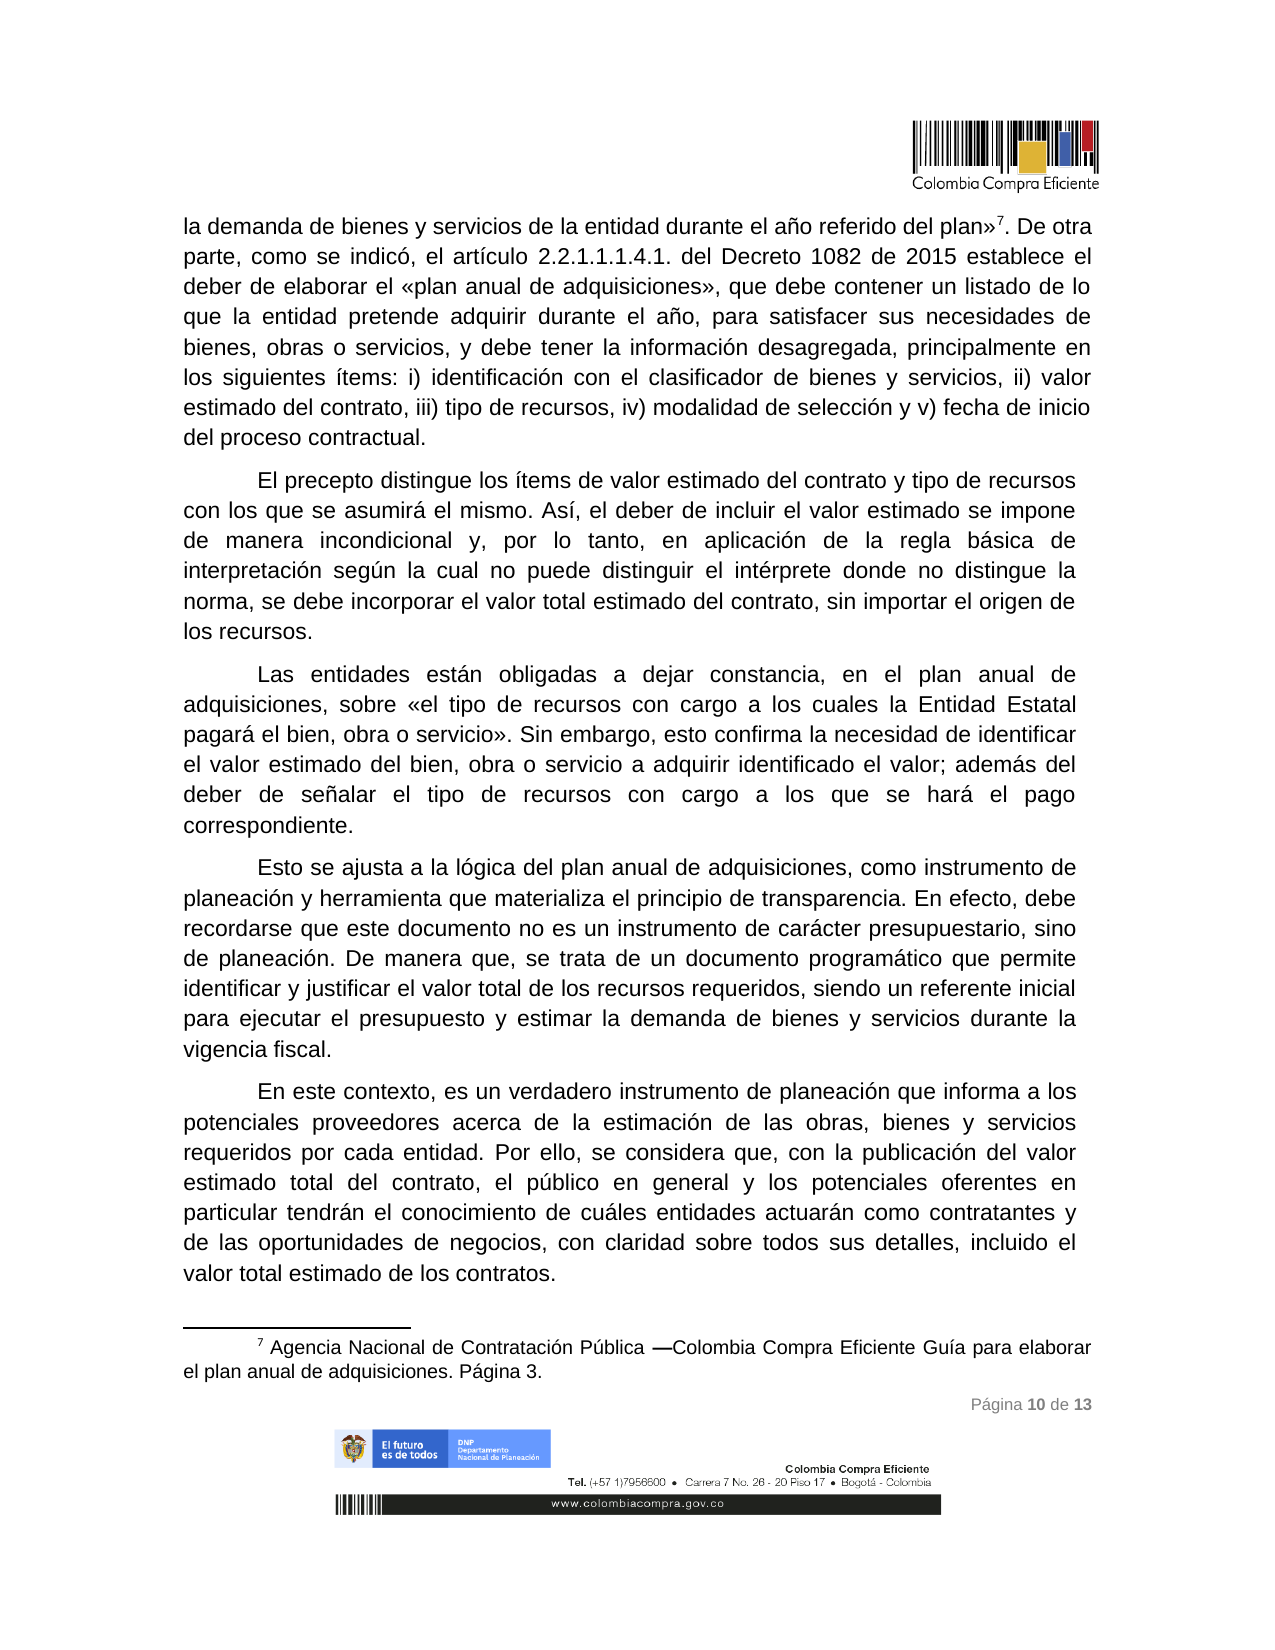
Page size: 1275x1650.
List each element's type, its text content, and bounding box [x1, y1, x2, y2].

text Esto se ajusta a la lógica del plan anual de adquisiciones, como instrumento de planeación y herramienta que materializa el principio de transparencia. En efecto, debe recordarse que este documento no es un instrumento de carácter presupuestario, sino de planeación. De manera que, se trata de un documento programático que permite identificar y justificar el valor total de los recursos requeridos, siendo un referente inicial para ejecutar el presupuesto y estimar la demanda de bienes y servicios durante la vigencia fiscal. [183, 854, 1077, 1062]
text Las entidades están obligadas a dejar constancia, en el plan anual de adquisiciones, sobre «el tipo de recursos con cargo a los cuales la Entidad Estatal pagará el bien, obra o servicio». Sin embargo, esto confirma la necesidad de identificar el valor estimado del bien, obra o servicio a adquirir identificado el valor; además del deber de señalar el tipo de recursos con cargo a los que se hará el pago correspondiente. [183, 661, 1077, 838]
text El precepto distingue los ítems de valor estimado del contrato y tipo de recursos con los que se asumirá el mismo. Así, el deber de incluir el valor estimado se impone de manera incondicional y, por lo tanto, en aplicación de la regla básica de interpretación según la cual no puede distinguir el intérprete donde no distingue la norma, se debe incorporar el valor total estimado del contrato, sin importar el origen de los recursos. [183, 467, 1077, 644]
picture [334, 1429, 942, 1515]
text En este contexto, es un verdadero instrumento de planeación que informa a los potenciales proveedores acerca de la estimación de las obras, bienes y servicios requeridos por cada entidad. Por ello, se considera que, con la publicación del valor estimado total del contrato, el público en general y los potenciales oferentes en particular tendrán el conocimiento de cuáles entidades actuarán como contratantes y de las oportunidades de negocios, con claridad sobre todos sus detalles, incluido el valor total estimado de los contratos. [183, 1078, 1077, 1286]
picture [905, 114, 1105, 196]
